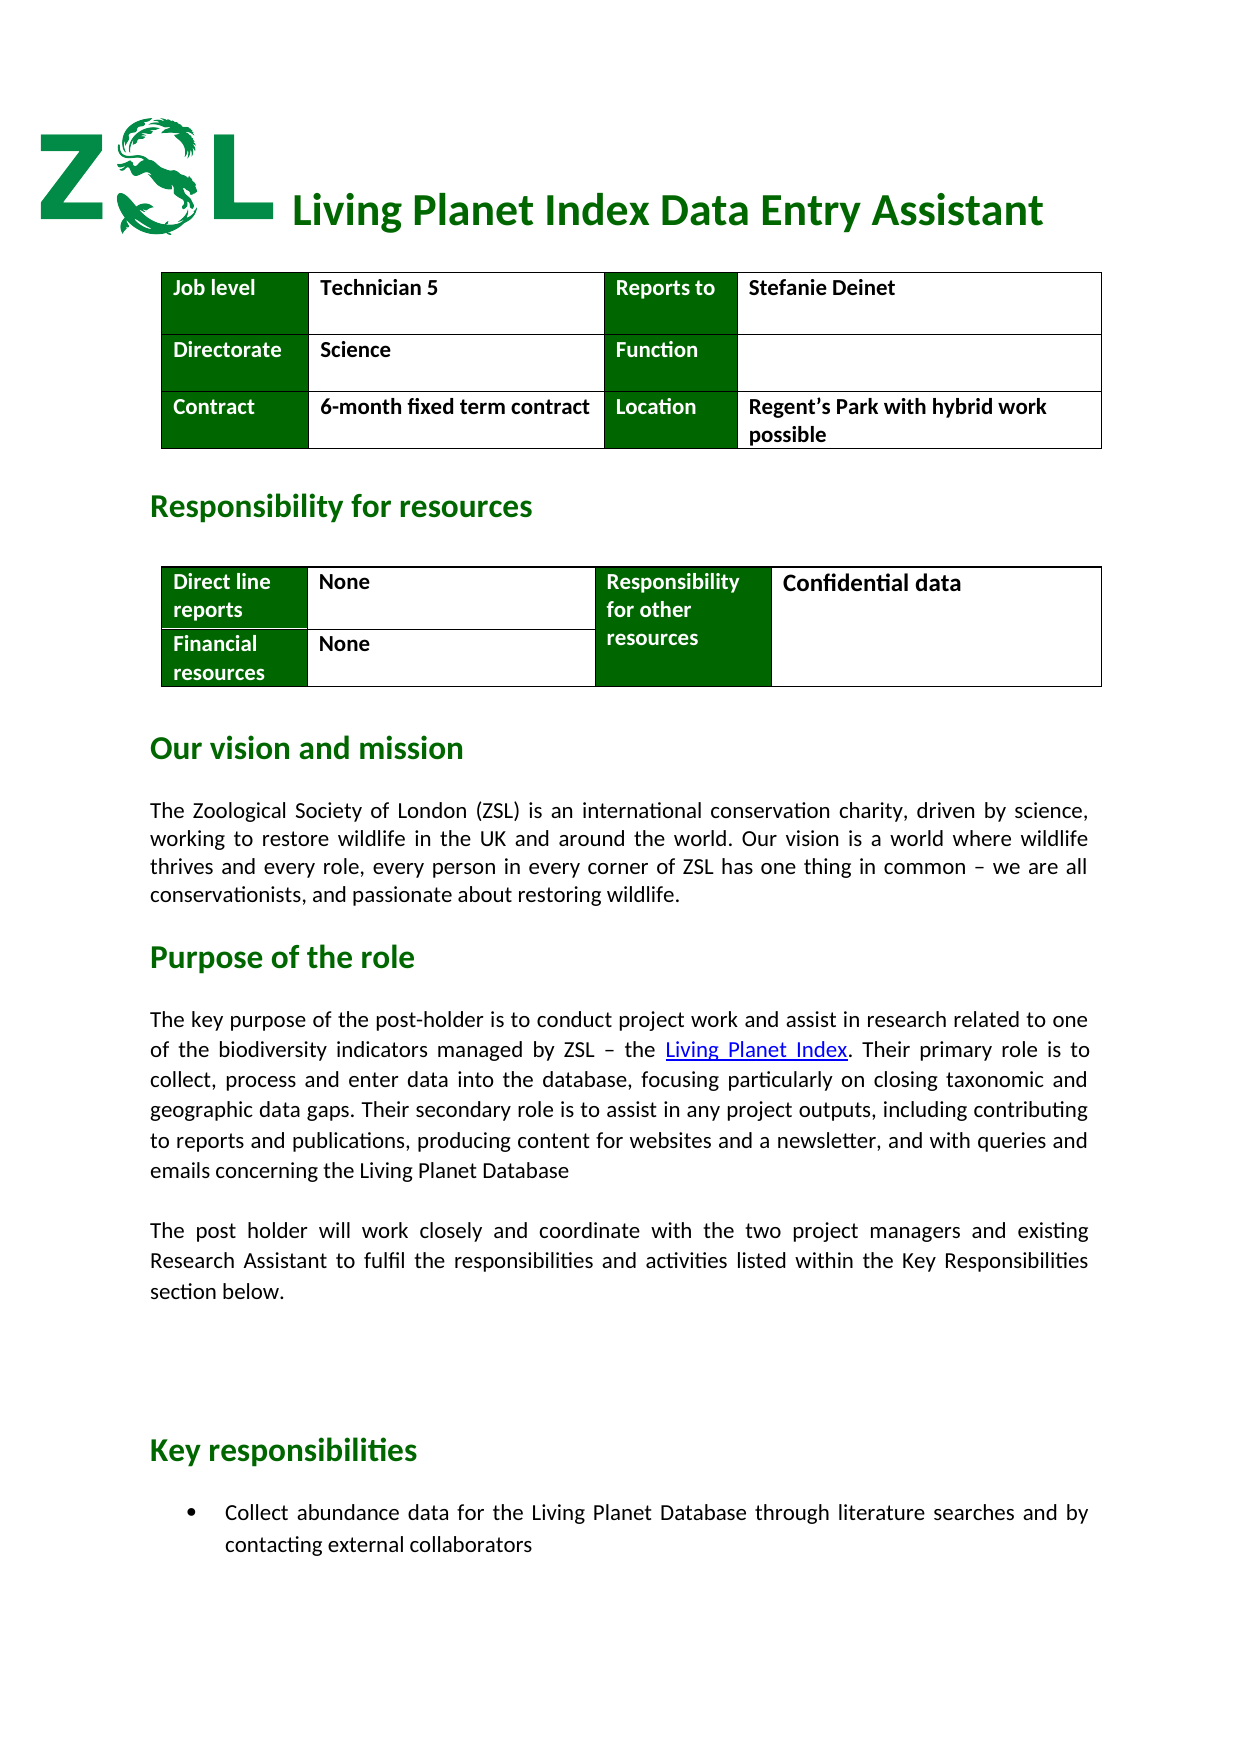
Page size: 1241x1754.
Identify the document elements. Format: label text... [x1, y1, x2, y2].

text Key responsibilities [150, 1429, 1090, 1470]
table_cell Directorate [162, 335, 308, 391]
table_cell [738, 335, 1101, 391]
text Responsibility for resources [150, 485, 1090, 526]
text Living Planet Index Data Entry Assistant [150, 181, 1090, 236]
table_header Reports to [605, 273, 737, 334]
table_header Technician 5 [309, 273, 604, 334]
text The key purpose of the post-holder is to conduct project work and assist in research related to one of the biodiversity indicators managed by ZSL – the Living Planet Index. Their primary role is to collect, process and enter data into the database, focusing particularly on closing taxonomic and geographic data gaps. Their secondary role is to assist in any project outputs, including contributing to reports and publications, producing content for websites and a newsletter, and with queries and emails concerning the Living Planet Database [150, 1005, 1090, 1184]
table_cell Financial resources [162, 630, 307, 686]
table_cell Contract [162, 392, 308, 448]
table_cell 6-month fixed term contract [309, 392, 604, 448]
table_cell Function [605, 335, 737, 391]
text Purpose of the role [150, 936, 1090, 977]
table_header Responsibility for other resources [596, 568, 771, 686]
text The post holder will work closely and coordinate with the two project managers and existing Research Assistant to fulfil the responsibilities and activities listed within the Key Responsibilities section below. [150, 1216, 1090, 1305]
table_header Confidential data [772, 568, 1101, 686]
table_cell Location [605, 392, 737, 448]
picture [40, 118, 274, 235]
table_cell Science [309, 335, 604, 391]
table_header Job level [162, 273, 308, 334]
table_cell None [308, 630, 595, 686]
table_header None [308, 568, 595, 628]
table_header Stefanie Deinet [738, 273, 1101, 334]
table_header Direct line reports [162, 568, 307, 628]
text Our vision and mission [150, 727, 1090, 768]
list Collect abundance data for the Living Planet Database through literature searches and by contacting external collaborators [187, 1498, 1090, 1558]
text The Zoological Society of London (ZSL) is an international conservation charity, driven by science, working to restore wildlife in the UK and around the world. Our vision is a world where wildlife thrives and every role, every person in every corner of ZSL has one thing in common – we are all conservationists, and passionate about restoring wildlife. [150, 796, 1090, 908]
table_cell Regent’s Park with hybrid work possible [738, 392, 1101, 448]
